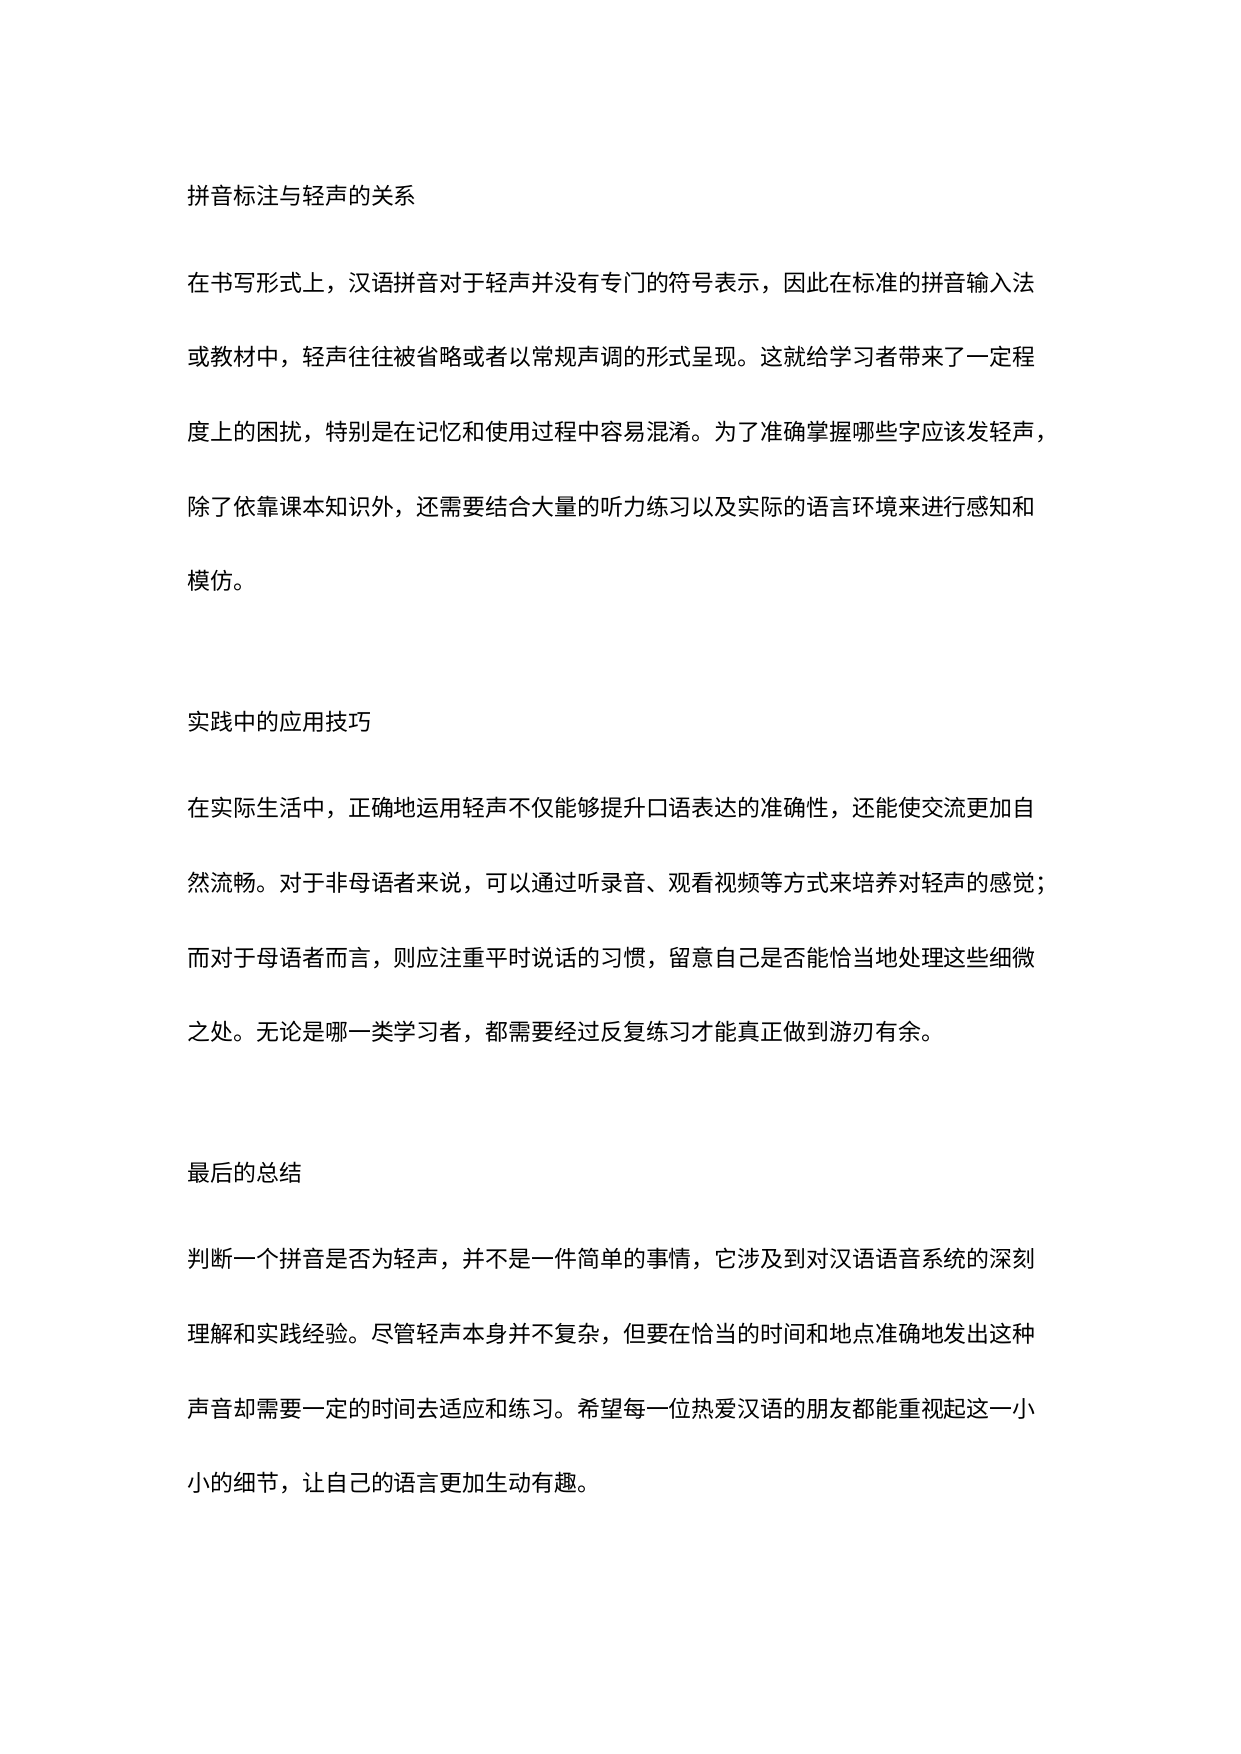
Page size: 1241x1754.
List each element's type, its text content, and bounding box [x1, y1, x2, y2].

text 在书写形式上，汉语拼音对于轻声并没有专门的符号表示，因此在标准的拼音输入法或教材中，轻声往往被省略或者以常规声调的形式呈现。这就给学习者带来了一定程度上的困扰，特别是在记忆和使用过程中容易混淆。为了准确掌握哪些字应该发轻声，除了依靠课本知识外，还需要结合大量的听力练习以及实际的语言环境来进行感知和模仿。 [187, 248, 1053, 612]
text 最后的总结 [187, 1139, 1053, 1204]
text 判断一个拼音是否为轻声，并不是一件简单的事情，它涉及到对汉语语音系统的深刻理解和实践经验。尽管轻声本身并不复杂，但要在恰当的时间和地点准确地发出这种声音却需要一定的时间去适应和练习。希望每一位热爱汉语的朋友都能重视起这一小小的细节，让自己的语言更加生动有趣。 [187, 1225, 1053, 1514]
text 在实际生活中，正确地运用轻声不仅能够提升口语表达的准确性，还能使交流更加自然流畅。对于非母语者来说，可以通过听录音、观看视频等方式来培养对轻声的感觉；而对于母语者而言，则应注重平时说话的习惯，留意自己是否能恰当地处理这些细微之处。无论是哪一类学习者，都需要经过反复练习才能真正做到游刃有余。 [187, 774, 1053, 1063]
text 拼音标注与轻声的关系 [187, 162, 1053, 227]
text 实践中的应用技巧 [187, 688, 1053, 753]
